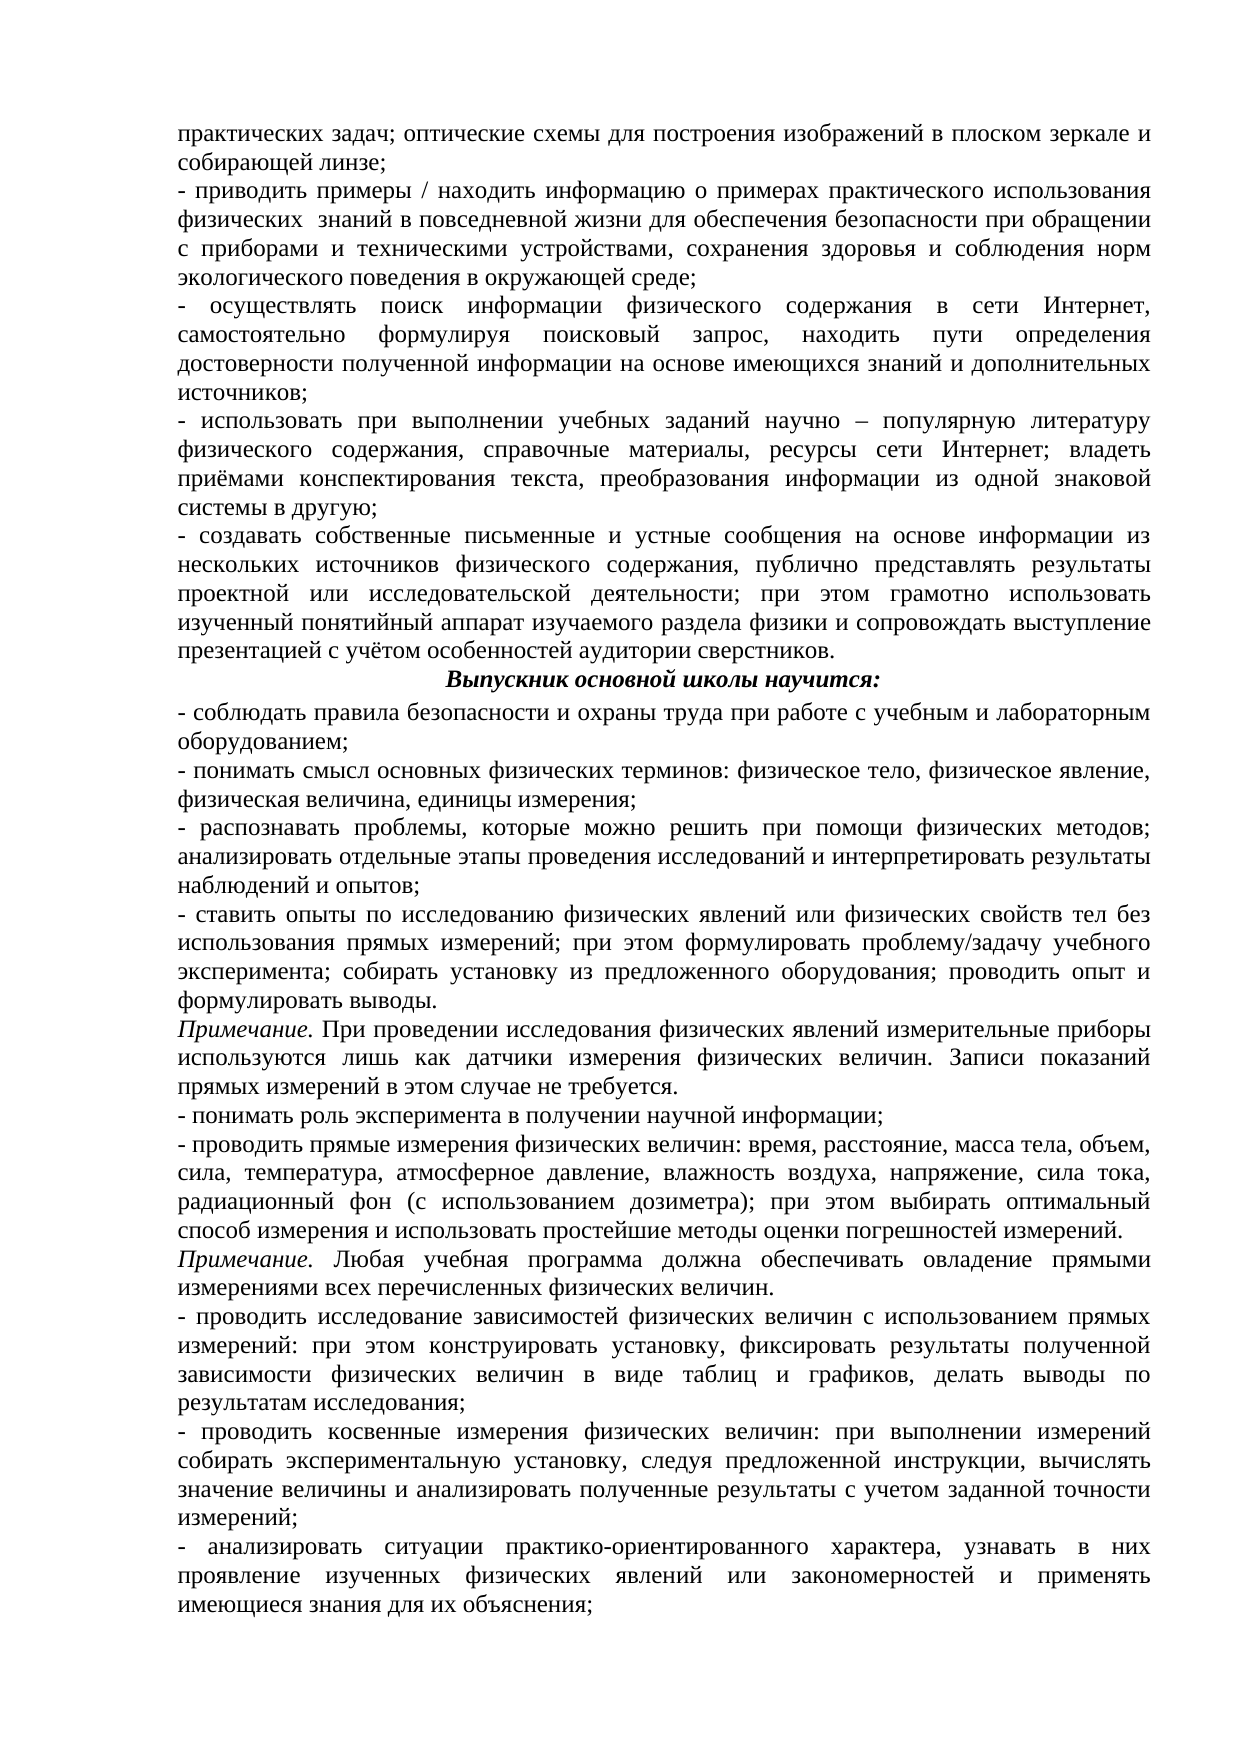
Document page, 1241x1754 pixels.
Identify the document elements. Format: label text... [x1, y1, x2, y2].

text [177, 118, 1152, 176]
text - анализировать ситуации практико-ориентированного характера, узнавать в них проявление изученных физических явлений или закономерностей и применять имеющиеся знания для их объяснения; [177, 1531, 1152, 1617]
text Примечание. Любая учебная программа должна обеспечивать овладение прямыми измерениями всех перечисленных физических величин. [177, 1244, 1152, 1301]
text - проводить исследование зависимостей физических величин с использованием прямых измерений: при этом конструировать установку, фиксировать результаты полученной зависимости физических величин в виде таблиц и графиков, делать выводы по результатам исследования; [177, 1301, 1152, 1416]
text Выпускник основной школы научится: [177, 664, 1152, 693]
text - ставить опыты по исследованию физических явлений или физических свойств тел без использования прямых измерений; при этом формулировать проблему/задачу учебного эксперимента; собирать установку из предложенного оборудования; проводить опыт и формулировать выводы. [177, 899, 1152, 1014]
text - проводить косвенные измерения физических величин: при выполнении измерений собирать экспериментальную установку, следуя предложенной инструкции, вычислять значение величины и анализировать полученные результаты с учетом заданной точности измерений; [177, 1416, 1152, 1531]
text - осуществлять поиск информации физического содержания в сети Интернет, самостоятельно формулируя поисковый запрос, находить пути определения достоверности полученной информации на основе имеющихся знаний и дополнительных источников; [177, 291, 1152, 406]
text - использовать при выполнении учебных заданий научно – популярную литературу физического содержания, справочные материалы, ресурсы сети Интернет; владеть приёмами конспектирования текста, преобразования информации из одной знаковой системы в другую; [177, 406, 1152, 521]
text - создавать собственные письменные и устные сообщения на основе информации из нескольких источников физического содержания, публично представлять результаты проектной или исследовательской деятельности; при этом грамотно использовать изученный понятийный аппарат изучаемого раздела физики и сопровождать выступление презентацией с учётом особенностей аудитории сверстников. [177, 521, 1152, 664]
text Примечание. При проведении исследования физических явлений измерительные приборы используются лишь как датчики измерения физических величин. Записи показаний прямых измерений в этом случае не требуется. [177, 1014, 1152, 1100]
text - распознавать проблемы, которые можно решить при помощи физических методов; анализировать отдельные этапы проведения исследований и интерпретировать результаты наблюдений и опытов; [177, 812, 1152, 899]
text - соблюдать правила безопасности и охраны труда при работе с учебным и лабораторным оборудованием; [177, 697, 1152, 755]
text - приводить примеры / находить информацию о примерах практического использования физических знаний в повседневной жизни для обеспечения безопасности при обращении с приборами и техническими устройствами, сохранения здоровья и соблюдения норм экологического поведения в окружающей среде; [177, 176, 1152, 291]
text - проводить прямые измерения физических величин: время, расстояние, масса тела, объем, сила, температура, атмосферное давление, влажность воздуха, напряжение, сила тока, радиационный фон (с использованием дозиметра); при этом выбирать оптимальный способ измерения и использовать простейшие методы оценки погрешностей измерений. [177, 1129, 1152, 1244]
text - понимать роль эксперимента в получении научной информации; [177, 1100, 1152, 1129]
text - понимать смысл основных физических терминов: физическое тело, физическое явление, физическая величина, единицы измерения; [177, 755, 1152, 812]
